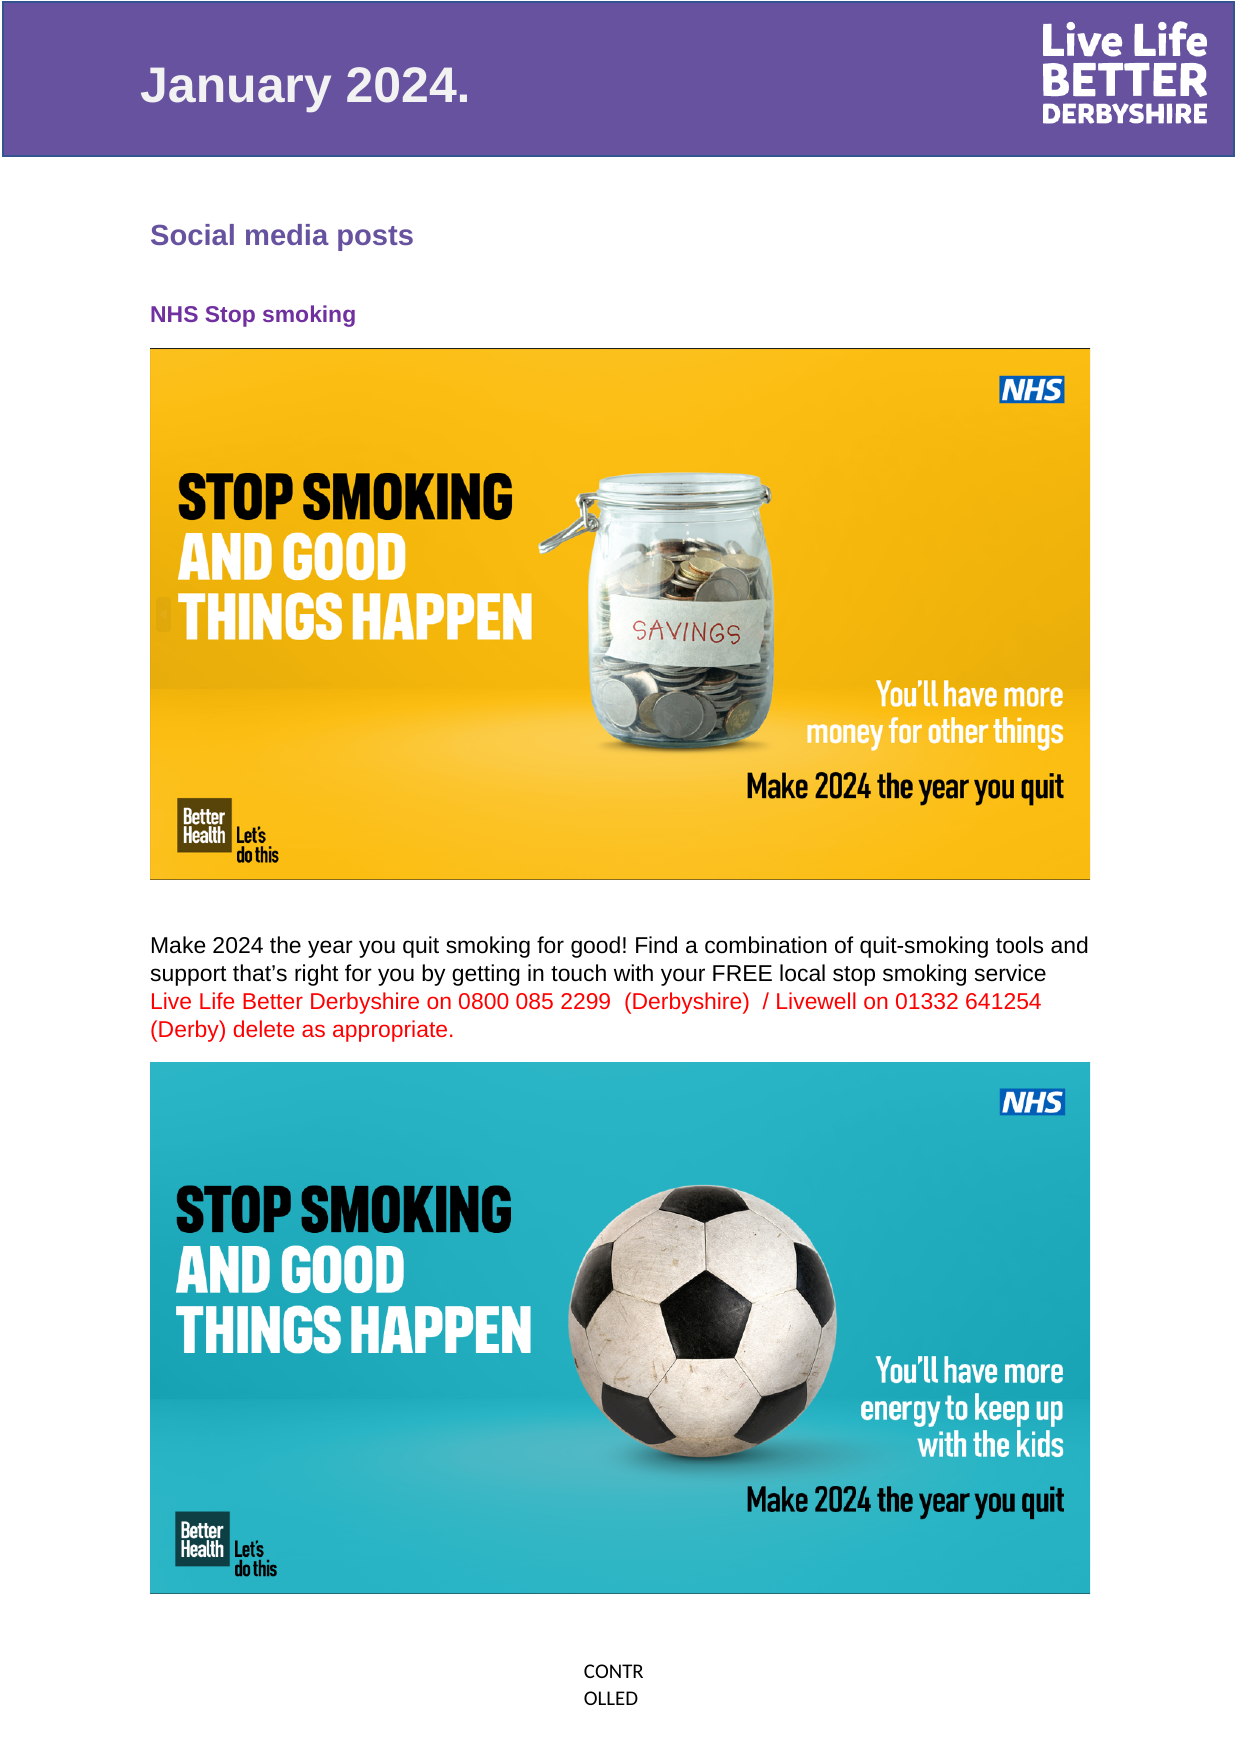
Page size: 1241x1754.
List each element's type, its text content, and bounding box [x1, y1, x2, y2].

picture [1043, 21, 1207, 124]
picture [150, 1062, 1091, 1594]
text Social media posts [150, 218, 1090, 282]
text NHS Stop smoking [150, 301, 1090, 327]
text Make 2024 the year you quit smoking for good! Find a combination of quit-smoking tools and support that’s right for you by getting in touch with your FREE local stop smoking service Live Life Better Derbyshire on 0800 085 2299 (Derbyshire) / Livewell on 01332 641254 (Derby) delete as appropriate. [150, 932, 1090, 1042]
picture [150, 348, 1091, 880]
